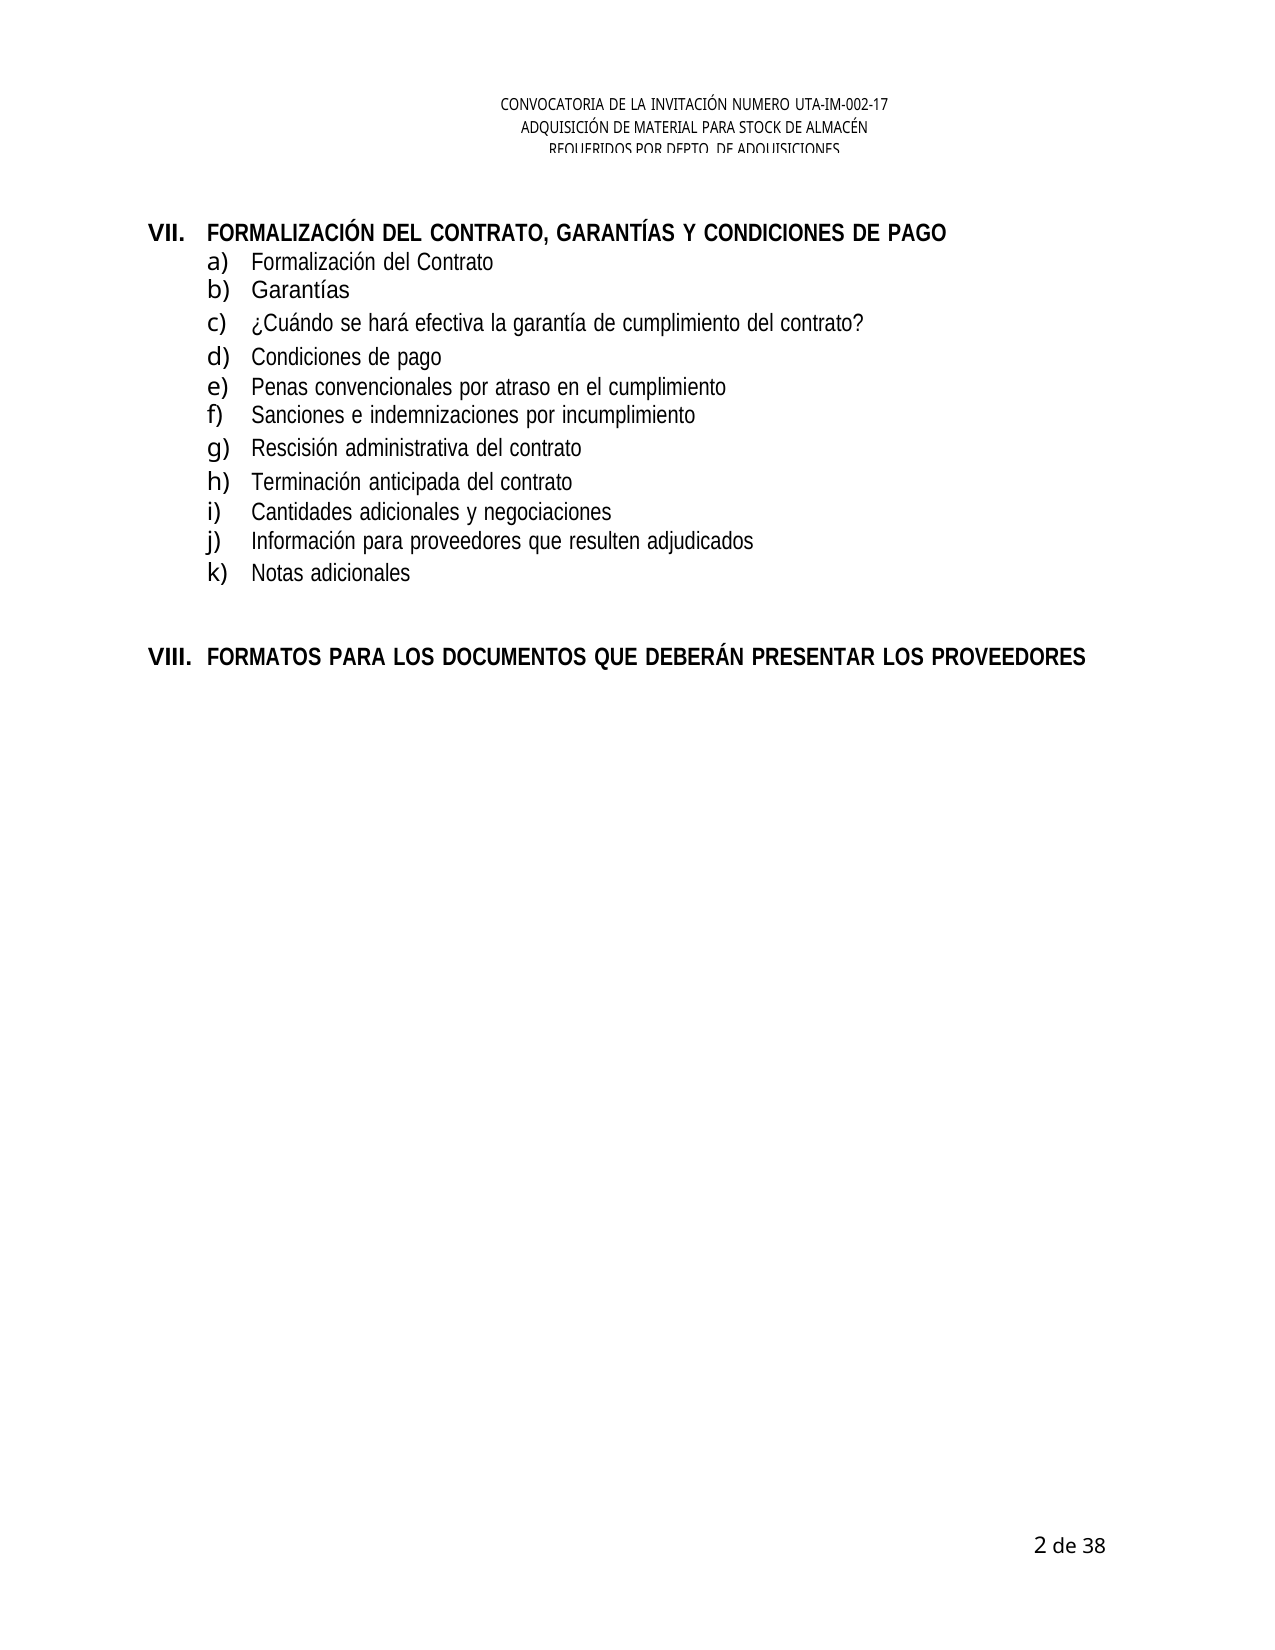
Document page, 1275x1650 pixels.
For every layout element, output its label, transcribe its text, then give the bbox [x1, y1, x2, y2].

list ¿Cuándo se hará efectiva la garantía de cumplimiento del contrato? [207, 304, 1208, 338]
list Sanciones e indemnizaciones por incumplimiento [207, 401, 1208, 430]
subtitle FORMALIZACIÓN DEL CONTRATO, GARANTÍAS Y CONDICIONES DE PAGO [148, 218, 1208, 247]
list Información para proveedores que resulten adjudicados [207, 526, 1208, 555]
list Cantidades adicionales y negociaciones [207, 498, 1208, 526]
list Notas adicionales [207, 555, 1208, 589]
list Terminación anticipada del contrato [207, 464, 1208, 498]
list Condiciones de pago [207, 338, 1208, 372]
list Penas convencionales por atraso en el cumplimiento [207, 372, 1208, 401]
list FORMATOS PARA LOS DOCUMENTOS QUE DEBERÁN PRESENTAR LOS PROVEEDORES [148, 642, 1208, 670]
list Garantías [207, 276, 1208, 304]
list Formalización del Contrato [207, 247, 1208, 276]
list Rescisión administrativa del contrato [207, 430, 1208, 464]
